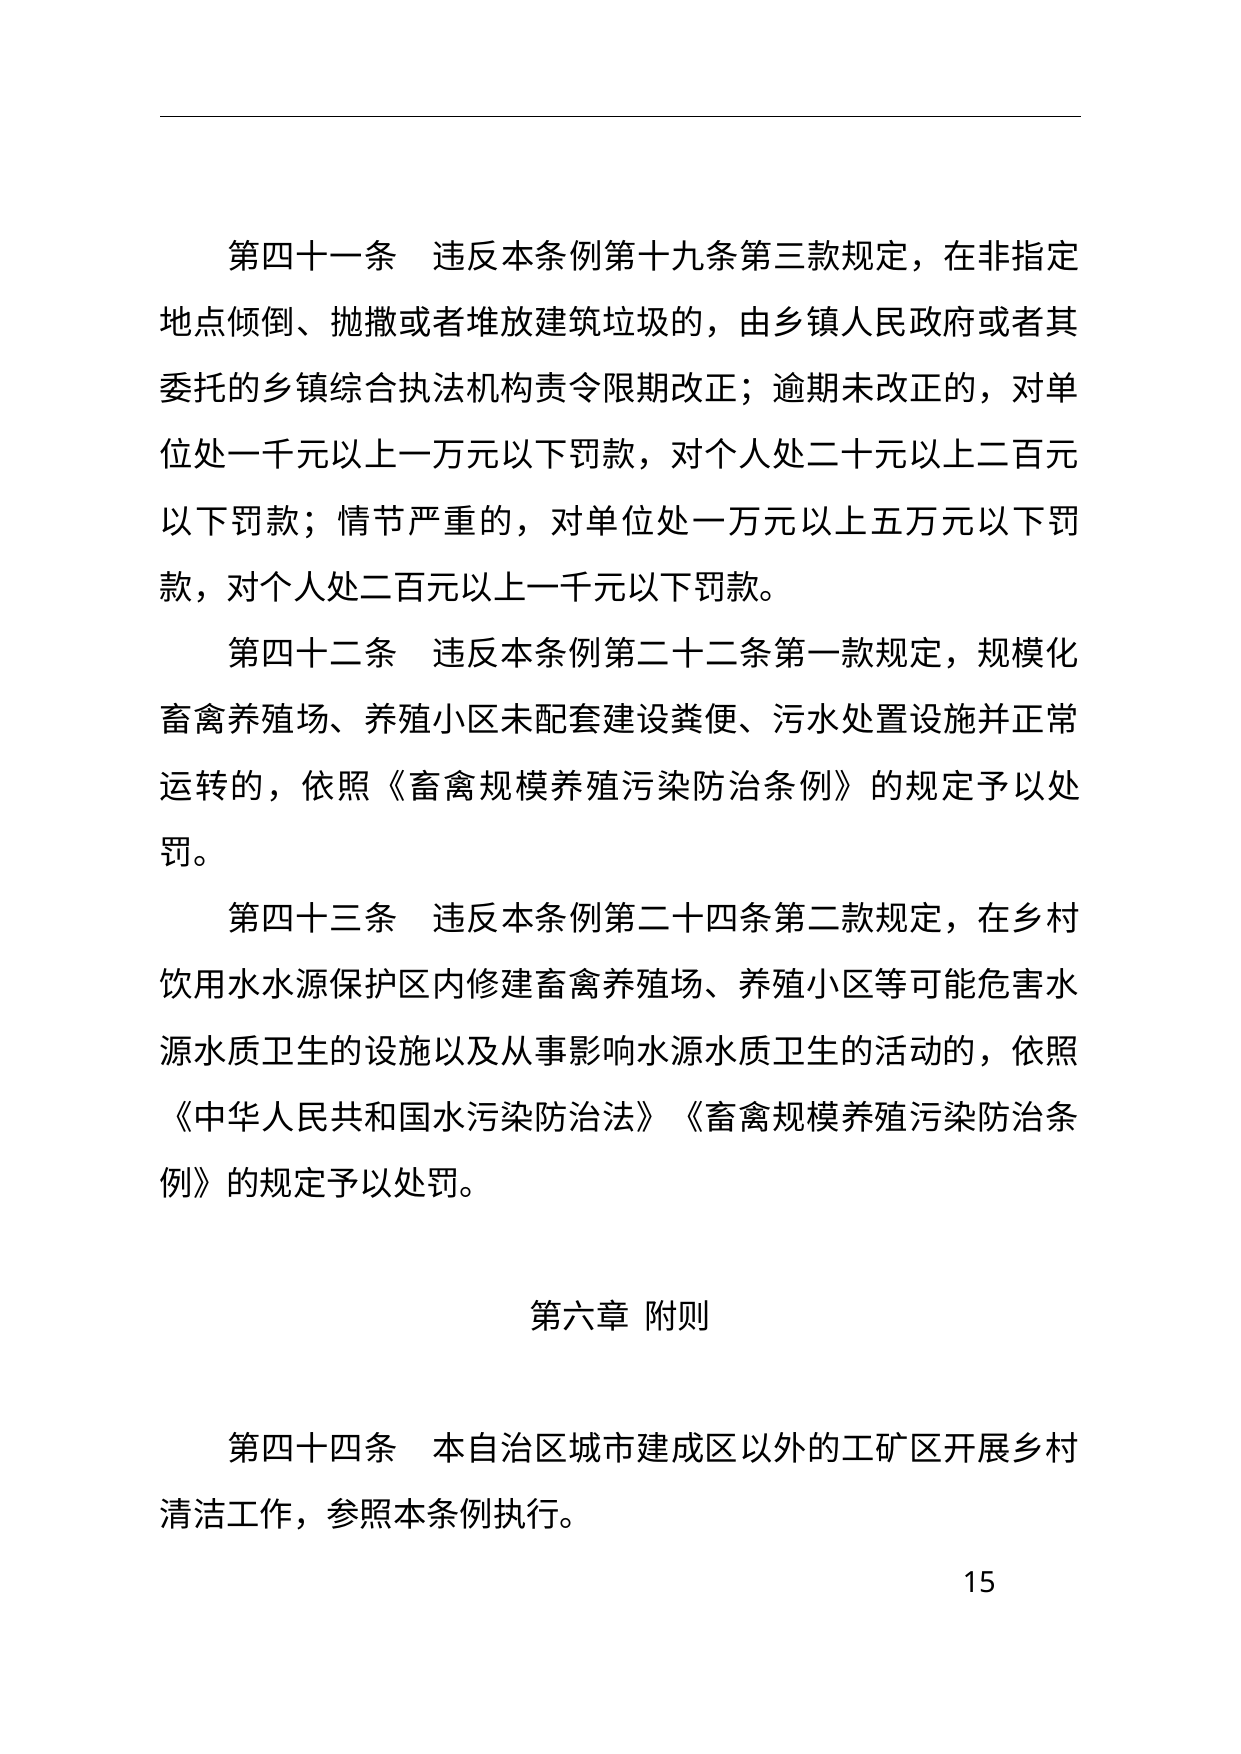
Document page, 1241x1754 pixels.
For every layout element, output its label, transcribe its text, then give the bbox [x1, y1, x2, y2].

text 第四十二条 违反本条例第二十二条第一款规定，规模化畜禽养殖场、养殖小区未配套建设粪便、污水处置设施并正常运转的，依照《畜禽规模养殖污染防治条例》的规定予以处罚。 [159, 618, 1081, 883]
text 第六章 附则 [159, 1280, 1081, 1347]
text 第四十一条 违反本条例第十九条第三款规定，在非指定地点倾倒、抛撒或者堆放建筑垃圾的，由乡镇人民政府或者其委托的乡镇综合执法机构责令限期改正；逾期未改正的，对单位处一千元以上一万元以下罚款，对个人处二十元以上二百元以下罚款；情节严重的，对单位处一万元以上五万元以下罚款，对个人处二百元以上一千元以下罚款。 [159, 220, 1081, 618]
text 第四十三条 违反本条例第二十四条第二款规定，在乡村饮用水水源保护区内修建畜禽养殖场、养殖小区等可能危害水源水质卫生的设施以及从事影响水源水质卫生的活动的，依照《中华人民共和国水污染防治法》《畜禽规模养殖污染防治条例》的规定予以处罚。 [159, 883, 1081, 1214]
text 第四十四条 本自治区城市建成区以外的工矿区开展乡村清洁工作，参照本条例执行。 [159, 1413, 1081, 1545]
